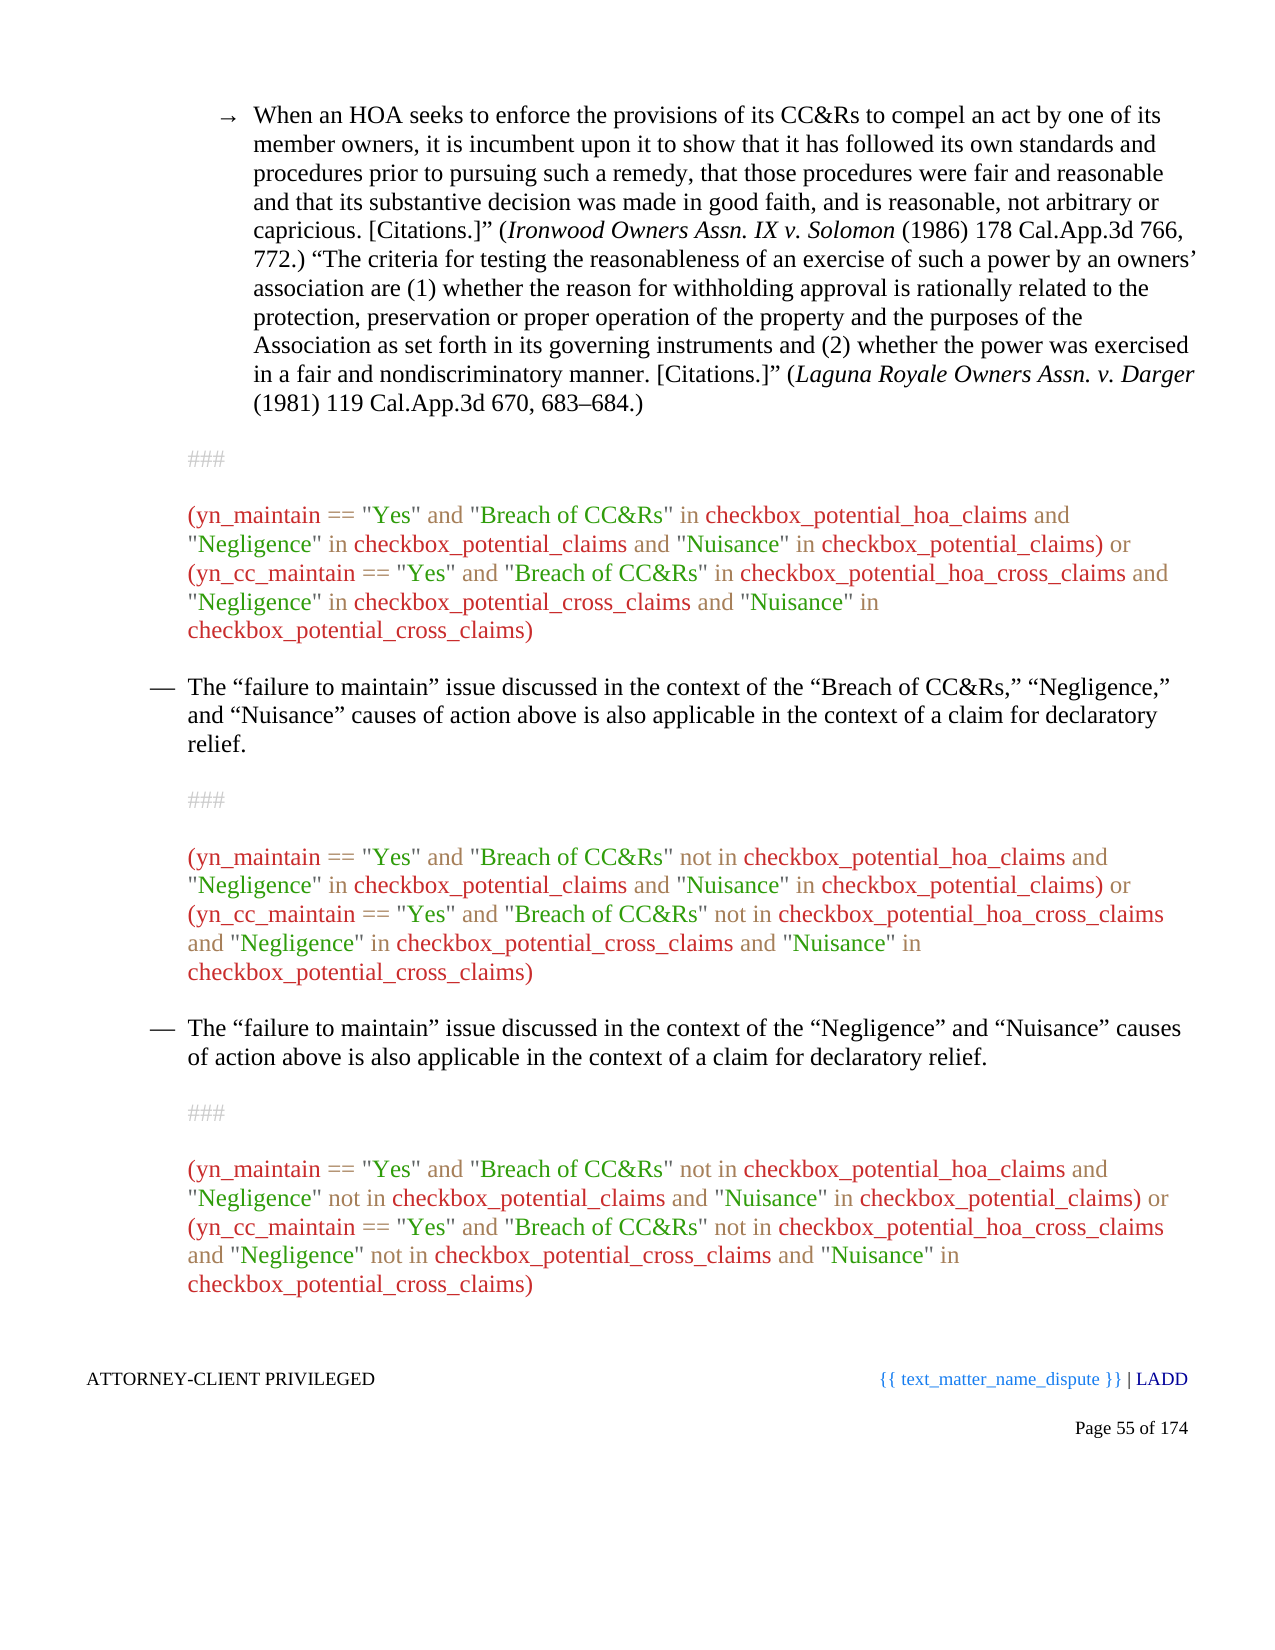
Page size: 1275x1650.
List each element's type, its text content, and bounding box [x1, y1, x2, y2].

text — The “failure to maintain” issue discussed in the context of the “Negligence” and “Nuisance” causes of action above is also applicable in the context of a claim for declaratory relief. [150, 1013, 1200, 1071]
text → When an HOA seeks to enforce the provisions of its CC&Rs to compel an act by one of its member owners, it is incumbent upon it to show that it has followed its own standards and procedures prior to pursuing such a remedy, that those procedures were fair and reasonable and that its substantive decision was made in good faith, and is reasonable, not arbitrary or capricious. [Citations.]” (Ironwood Owners Assn. IX v. Solomon (1986) 178 Cal.App.3d 766, 772.) “The criteria for testing the reasonableness of an exercise of such a power by an owners’ association are (1) whether the reason for withholding approval is rationally related to the protection, preservation or proper operation of the property and the purposes of the Association as set forth in its governing instruments and (2) whether the power was exercised in a fair and nondiscriminatory manner. [Citations.]” (Laguna Royale Owners Assn. v. Darger (1981) 119 Cal.App.3d 670, 683–684.) [216, 101, 1200, 417]
text — The “failure to maintain” issue discussed in the context of the “Breach of CC&Rs,” “Negligence,” and “Nuisance” causes of action above is also applicable in the context of a claim for declaratory relief. [150, 672, 1200, 758]
